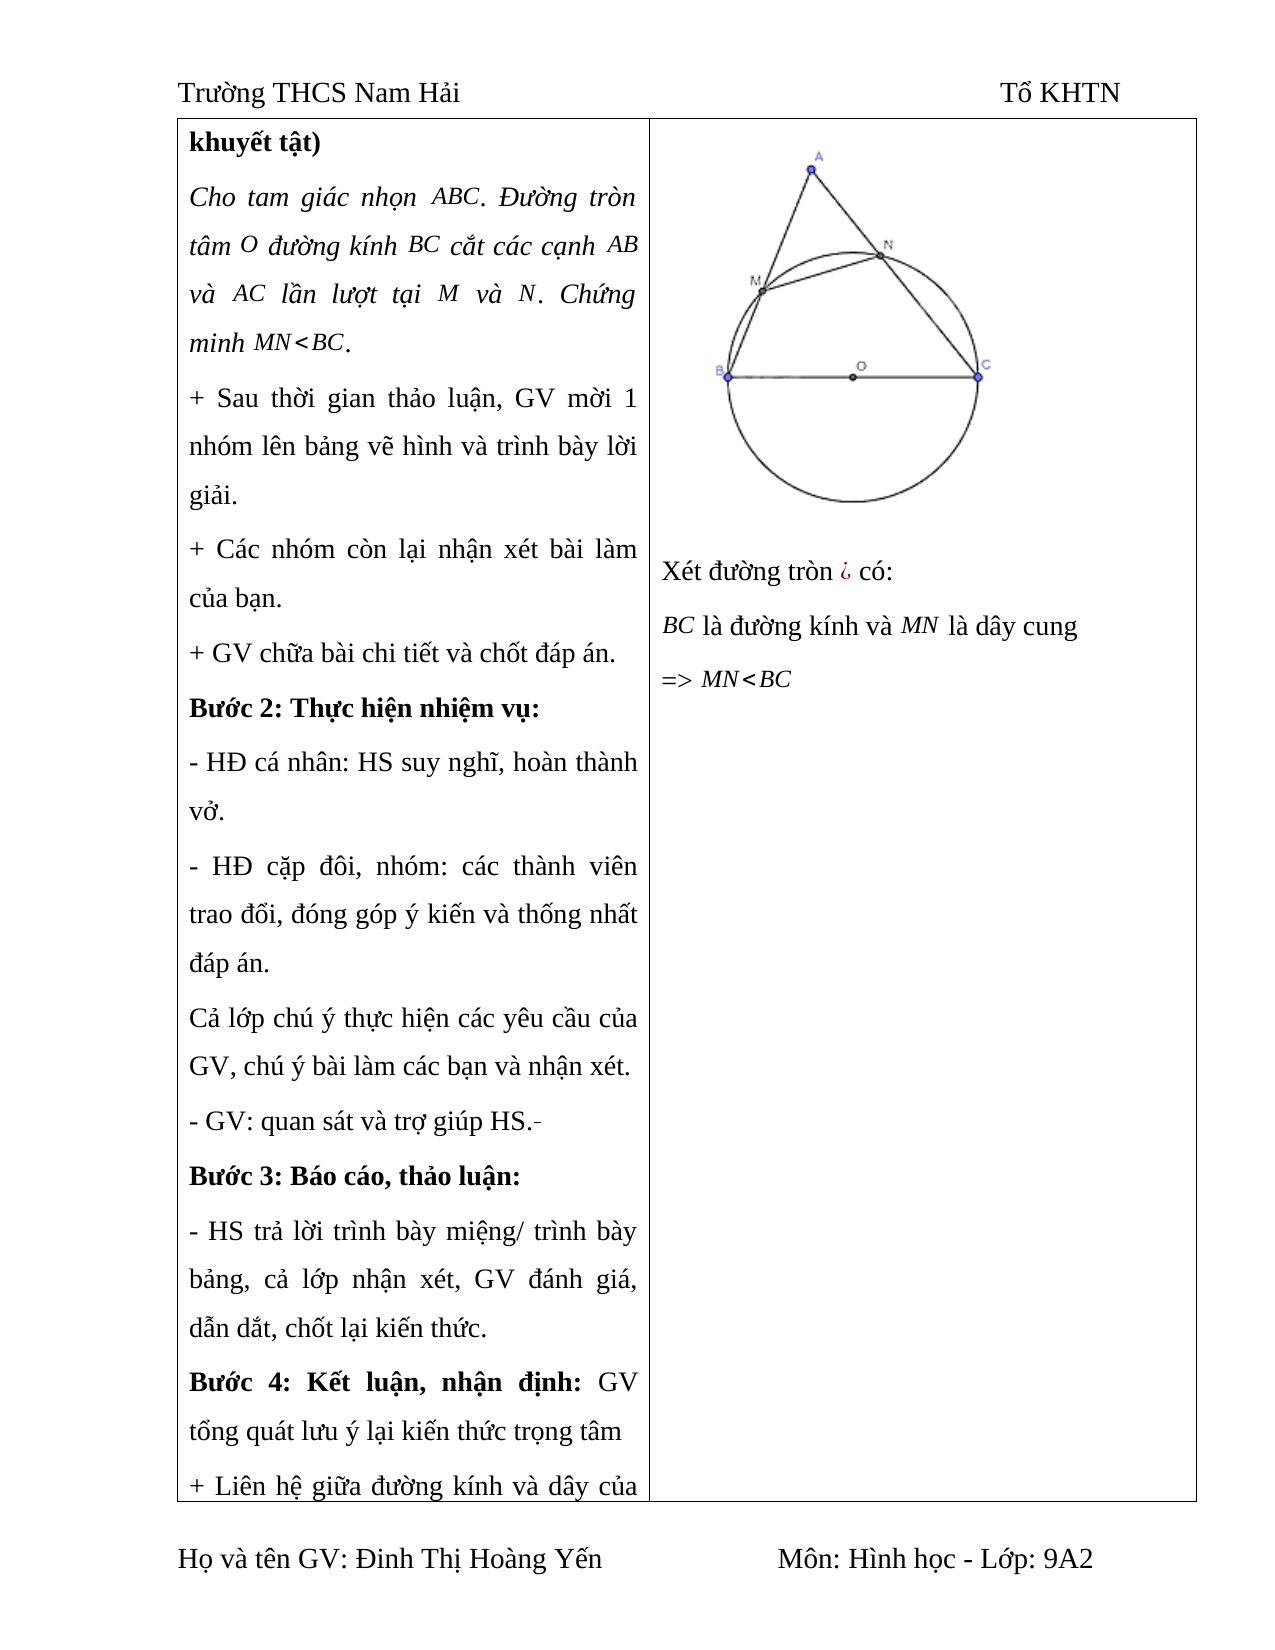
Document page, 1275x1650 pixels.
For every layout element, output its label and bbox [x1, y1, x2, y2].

table_cell [650, 119, 1196, 1501]
picture [660, 125, 1057, 531]
table_cell [178, 119, 649, 1501]
